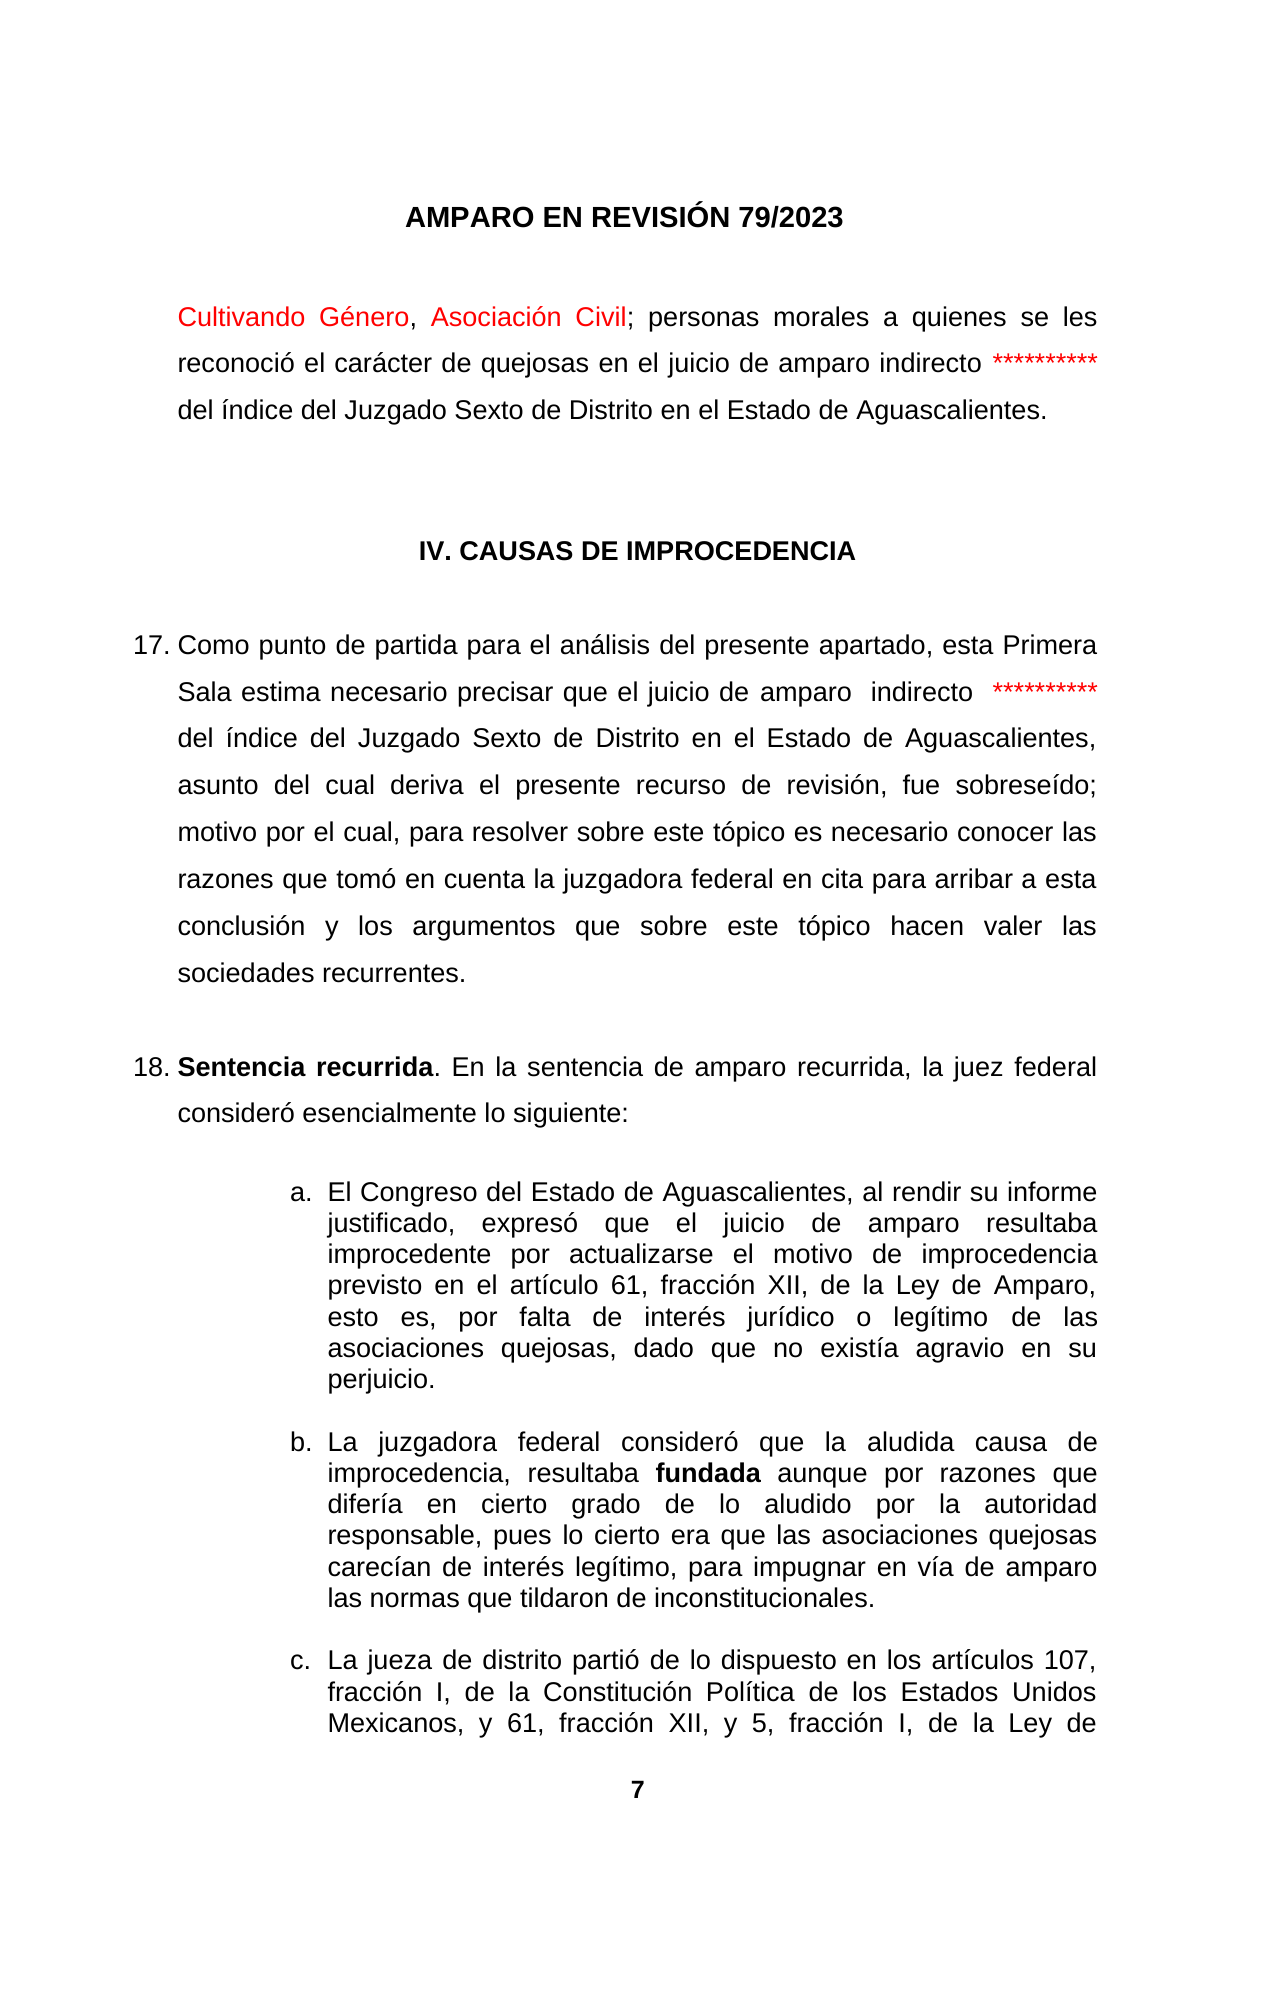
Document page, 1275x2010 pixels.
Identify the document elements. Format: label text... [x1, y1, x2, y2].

list Sentencia recurrida. En la sentencia de amparo recurrida, la juez federal consideró esencialmente lo siguiente: [133, 1051, 1098, 1129]
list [290, 1644, 1098, 1738]
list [118, 301, 1098, 426]
list El Congreso del Estado de Aguascalientes, al rendir su informe justificado, expresó que el juicio de amparo resultaba improcedente por actualizarse el motivo de improcedencia previsto en el artículo 61, fracción XII, de la Ley de Amparo, esto es, por falta de interés jurídico o legítimo de las asociaciones quejosas, dado que no existía agravio en su perjuicio. [290, 1176, 1098, 1394]
list Como punto de partida para el análisis del presente apartado, esta Primera Sala estima necesario precisar que el juicio de amparo indirecto ********** del índice del Juzgado Sexto de Distrito en el Estado de Aguascalientes, asunto del cual deriva el presente recurso de revisión, fue sobreseído; motivo por el cual, para resolver sobre este tópico es necesario conocer las razones que tomó en cuenta la juzgadora federal en cita para arribar a esta conclusión y los argumentos que sobre este tópico hacen valer las sociedades recurrentes. [133, 629, 1098, 988]
list La juzgadora federal consideró que la aludida causa de improcedencia, resultaba fundada aunque por razones que difería en cierto grado de lo aludido por la autoridad responsable, pues lo cierto era que las asociaciones quejosas carecían de interés legítimo, para impugnar en vía de amparo las normas que tildaron de inconstitucionales. [290, 1426, 1098, 1613]
text IV. CAUSAS DE IMPROCEDENCIA [177, 535, 1098, 566]
